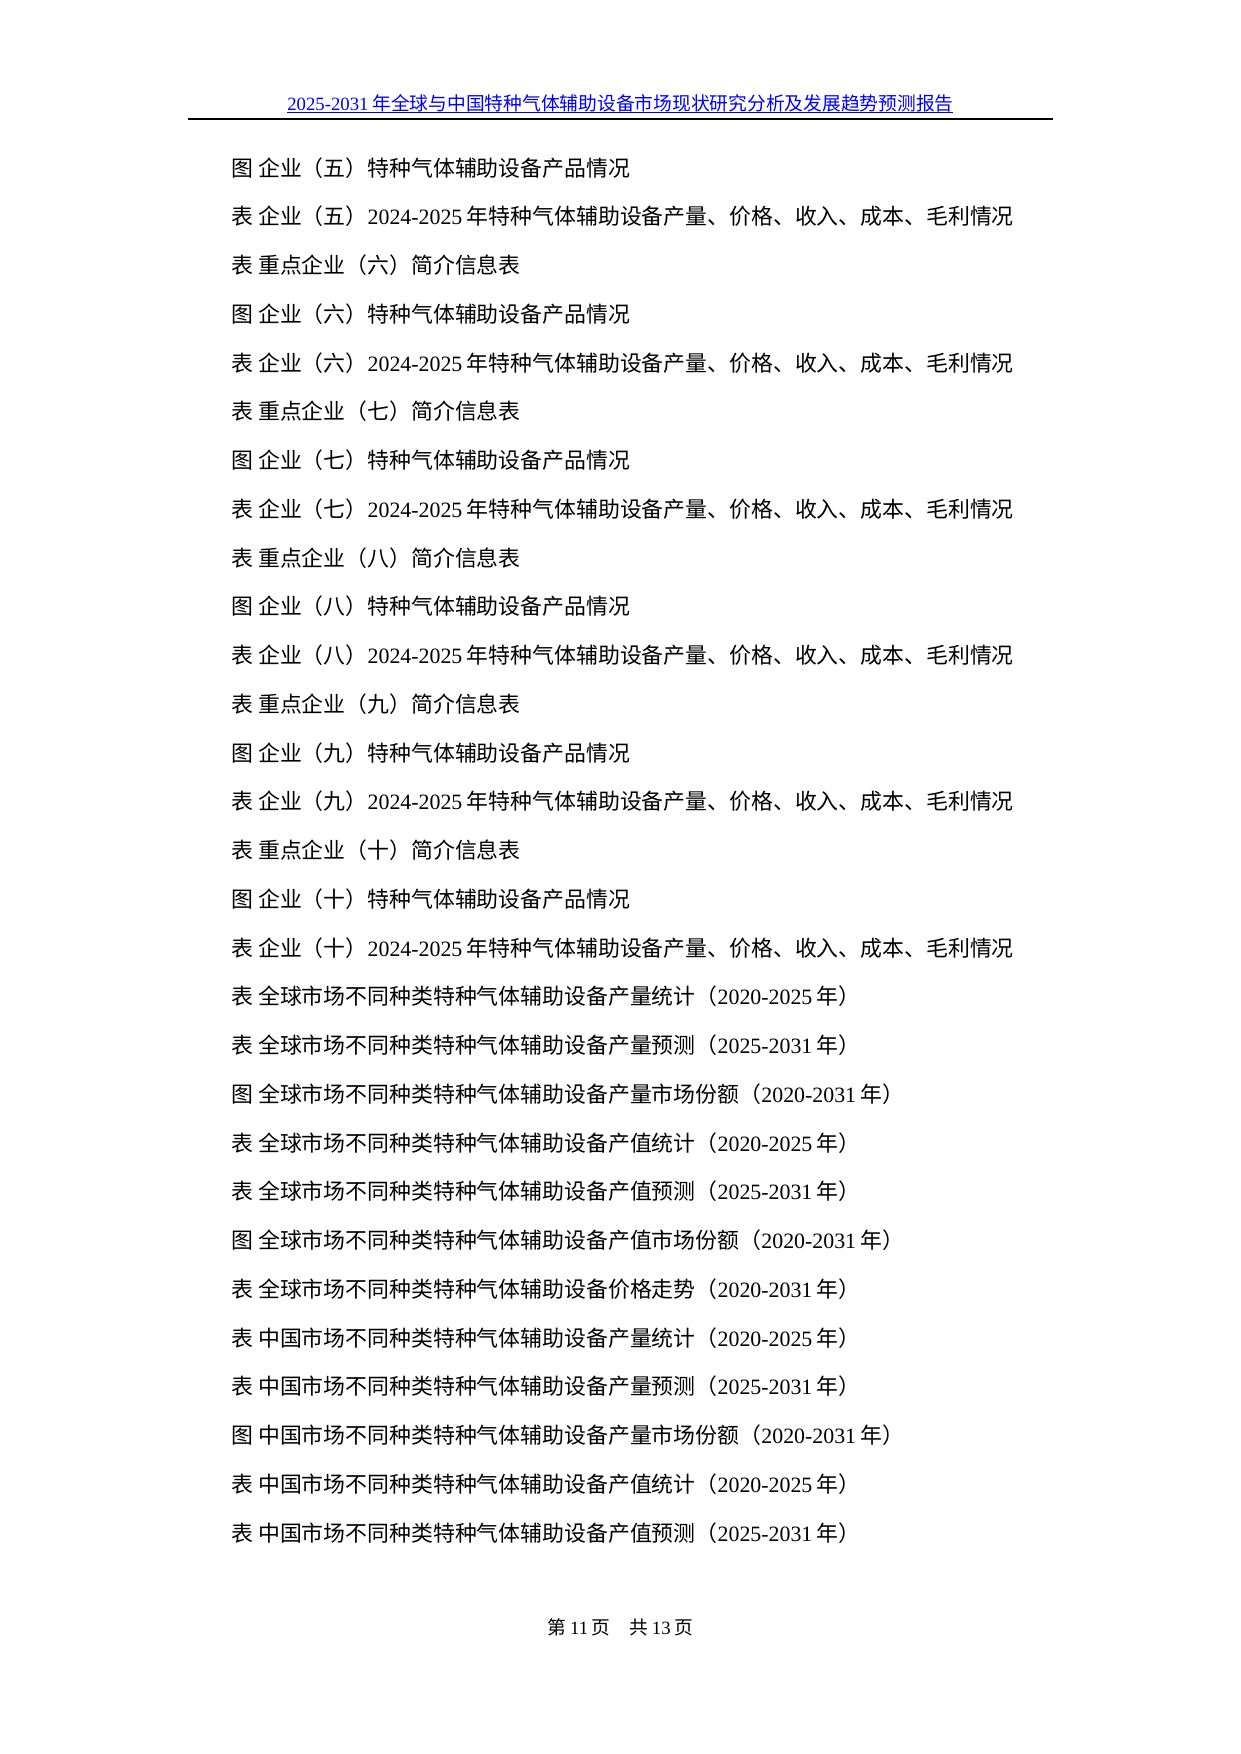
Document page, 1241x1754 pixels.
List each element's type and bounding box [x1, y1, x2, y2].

text [187, 150, 1053, 1548]
